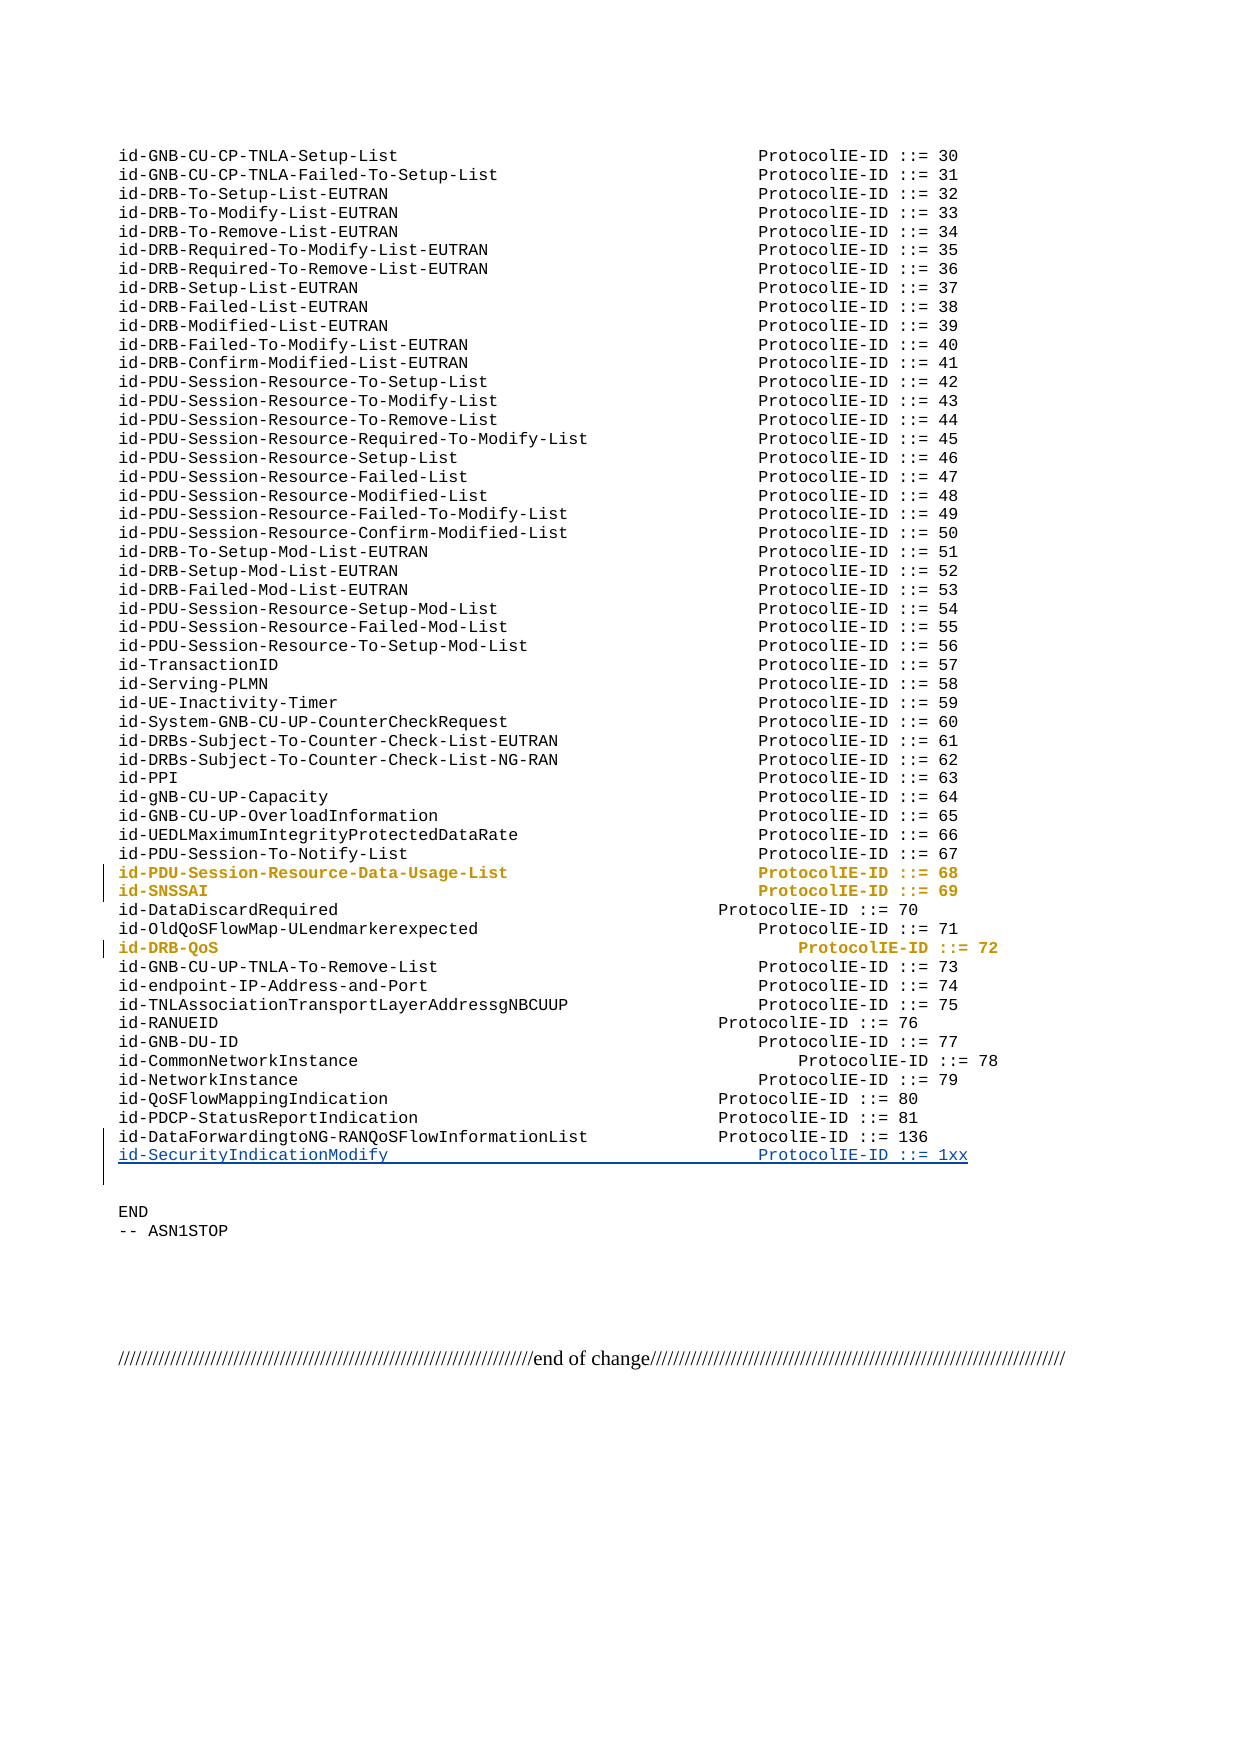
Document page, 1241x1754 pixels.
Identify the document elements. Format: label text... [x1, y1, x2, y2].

text id-DRB-QoS ProtocolIE-ID ::= 72 [118, 939, 1122, 958]
text END [118, 1203, 1122, 1222]
text id-GNB-CU-UP-OverloadInformation ProtocolIE-ID ::= 65 [118, 808, 1122, 826]
text id-PDU-Session-Resource-To-Setup-List ProtocolIE-ID ::= 42 [118, 374, 1122, 393]
text id-PDCP-StatusReportIndication ProtocolIE-ID ::= 81 [118, 1109, 1122, 1128]
text id-DRB-Required-To-Modify-List-EUTRAN ProtocolIE-ID ::= 35 [118, 242, 1122, 261]
text id-PDU-Session-Resource-To-Modify-List ProtocolIE-ID ::= 43 [118, 393, 1122, 412]
text id-endpoint-IP-Address-and-Port ProtocolIE-ID ::= 74 [118, 977, 1122, 996]
text id-PDU-Session-Resource-To-Setup-Mod-List ProtocolIE-ID ::= 56 [118, 638, 1122, 657]
text id-System-GNB-CU-UP-CounterCheckRequest ProtocolIE-ID ::= 60 [118, 713, 1122, 732]
text id-RANUEID ProtocolIE-ID ::= 76 [118, 1015, 1122, 1034]
text id-DRB-Setup-Mod-List-EUTRAN ProtocolIE-ID ::= 52 [118, 562, 1122, 581]
text id-DRB-To-Setup-Mod-List-EUTRAN ProtocolIE-ID ::= 51 [118, 544, 1122, 562]
text id-PDU-Session-To-Notify-List ProtocolIE-ID ::= 67 [118, 845, 1122, 864]
text id-DRB-Failed-List-EUTRAN ProtocolIE-ID ::= 38 [118, 298, 1122, 317]
text id-TransactionID ProtocolIE-ID ::= 57 [118, 657, 1122, 676]
text id-DRB-Modified-List-EUTRAN ProtocolIE-ID ::= 39 [118, 317, 1122, 336]
text id-DRBs-Subject-To-Counter-Check-List-EUTRAN ProtocolIE-ID ::= 61 [118, 732, 1122, 751]
text id-PDU-Session-Resource-Data-Usage-List ProtocolIE-ID ::= 68 [118, 864, 1122, 883]
text id-PDU-Session-Resource-Failed-List ProtocolIE-ID ::= 47 [118, 468, 1122, 487]
text id-DRB-To-Remove-List-EUTRAN ProtocolIE-ID ::= 34 [118, 223, 1122, 242]
text id-PDU-Session-Resource-Setup-List ProtocolIE-ID ::= 46 [118, 449, 1122, 468]
text id-PPI ProtocolIE-ID ::= 63 [118, 770, 1122, 789]
text id-DRB-Failed-Mod-List-EUTRAN ProtocolIE-ID ::= 53 [118, 581, 1122, 600]
text id-OldQoSFlowMap-ULendmarkerexpected ProtocolIE-ID ::= 71 [118, 921, 1122, 939]
text id-Serving-PLMN ProtocolIE-ID ::= 58 [118, 676, 1122, 694]
text id-PDU-Session-Resource-Failed-To-Modify-List ProtocolIE-ID ::= 49 [118, 506, 1122, 525]
text id-PDU-Session-Resource-Confirm-Modified-List ProtocolIE-ID ::= 50 [118, 525, 1122, 544]
text id-DRB-Setup-List-EUTRAN ProtocolIE-ID ::= 37 [118, 280, 1122, 298]
text id-PDU-Session-Resource-Modified-List ProtocolIE-ID ::= 48 [118, 487, 1122, 506]
text id-DRBs-Subject-To-Counter-Check-List-NG-RAN ProtocolIE-ID ::= 62 [118, 751, 1122, 770]
text id-TNLAssociationTransportLayerAddressgNBCUUP ProtocolIE-ID ::= 75 [118, 996, 1122, 1015]
text id-GNB-DU-ID ProtocolIE-ID ::= 77 [118, 1034, 1122, 1053]
text id-SNSSAI ProtocolIE-ID ::= 69 [118, 883, 1122, 902]
text id-PDU-Session-Resource-Failed-Mod-List ProtocolIE-ID ::= 55 [118, 619, 1122, 638]
text id-DRB-To-Setup-List-EUTRAN ProtocolIE-ID ::= 32 [118, 185, 1122, 204]
text id-PDU-Session-Resource-Required-To-Modify-List ProtocolIE-ID ::= 45 [118, 431, 1122, 449]
text id-DataForwardingtoNG-RANQoSFlowInformationList ProtocolIE-ID ::= 136 [118, 1128, 1122, 1147]
text id-PDU-Session-Resource-To-Remove-List ProtocolIE-ID ::= 44 [118, 412, 1122, 431]
text id-UE-Inactivity-Timer ProtocolIE-ID ::= 59 [118, 694, 1122, 713]
text id-CommonNetworkInstance ProtocolIE-ID ::= 78 [118, 1053, 1122, 1072]
text id-UEDLMaximumIntegrityProtectedDataRate ProtocolIE-ID ::= 66 [118, 826, 1122, 845]
text id-DRB-Confirm-Modified-List-EUTRAN ProtocolIE-ID ::= 41 [118, 355, 1122, 374]
text id-DRB-To-Modify-List-EUTRAN ProtocolIE-ID ::= 33 [118, 204, 1122, 223]
text id-PDU-Session-Resource-Setup-Mod-List ProtocolIE-ID ::= 54 [118, 600, 1122, 619]
text id-QoSFlowMappingIndication ProtocolIE-ID ::= 80 [118, 1090, 1122, 1109]
text id-GNB-CU-UP-TNLA-To-Remove-List ProtocolIE-ID ::= 73 [118, 958, 1122, 977]
text ////////////////////////////////////////////////////////////////////////end of change//////////////////////////////////////////////////////////////////////// [118, 1346, 1122, 1370]
text id-DataDiscardRequired ProtocolIE-ID ::= 70 [118, 902, 1122, 921]
text -- ASN1STOP [118, 1222, 1122, 1241]
text id-gNB-CU-UP-Capacity ProtocolIE-ID ::= 64 [118, 789, 1122, 808]
text id-DRB-Failed-To-Modify-List-EUTRAN ProtocolIE-ID ::= 40 [118, 336, 1122, 355]
text id-DRB-Required-To-Remove-List-EUTRAN ProtocolIE-ID ::= 36 [118, 261, 1122, 280]
text id-GNB-CU-CP-TNLA-Failed-To-Setup-List ProtocolIE-ID ::= 31 [118, 167, 1122, 185]
text id-NetworkInstance ProtocolIE-ID ::= 79 [118, 1072, 1122, 1090]
text id-GNB-CU-CP-TNLA-Setup-List ProtocolIE-ID ::= 30 [118, 148, 1122, 167]
